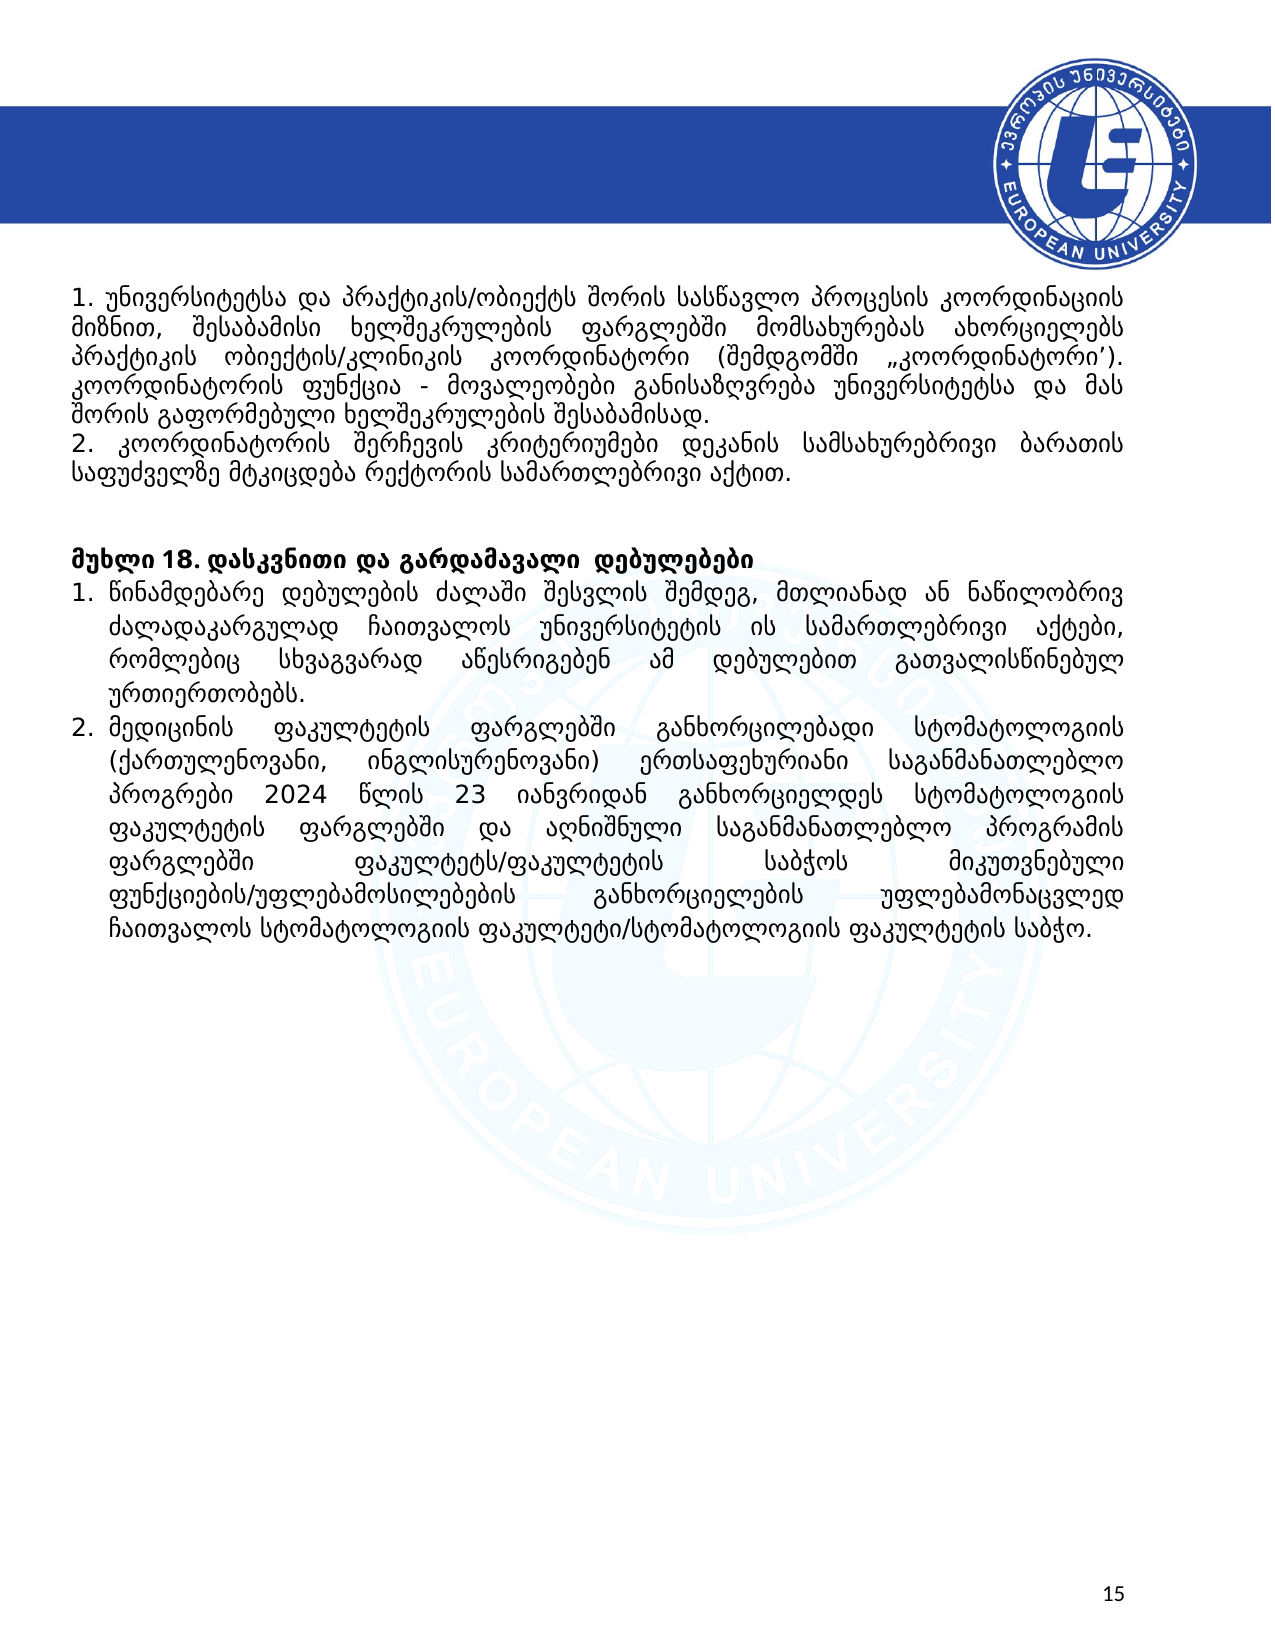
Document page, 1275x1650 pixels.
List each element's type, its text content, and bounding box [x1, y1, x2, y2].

text 2. კოორდინატორის შერჩევის კრიტერიუმები დეკანის სამსახურებრივი ბარათის საფუძველზე მტკიცდება რექტორის სამართლებრივი აქტით. [71, 429, 1125, 488]
list წინამდებარე დებულების ძალაში შესვლის შემდეგ, მთლიანად ან ნაწილობრივ ძალადაკარგულად ჩაითვალოს უნივერსიტეტის ის სამართლებრივი აქტები, რომლებიც სხვაგვარად აწესრიგებენ ამ დებულებით გათვალისწინებულ ურთიერთობებს. [71, 579, 1125, 708]
subtitle მუხლი 18. დასკვნითი და გარდამავალი დებულებები [71, 542, 1125, 576]
text 1. უნივერსიტეტსა და პრაქტიკის/ობიექტს შორის სასწავლო პროცესის კოორდინაციის მიზნით, შესაბამისი ხელშეკრულების ფარგლებში მომსახურებას ახორციელებს პრაქტიკის ობიექტის/კლინიკის კოორდინატორი (შემდგომში „კოორდინატორი’). კოორდინატორის ფუნქცია - მოვალეობები განისაზღვრება უნივერსიტეტსა და მას შორის გაფორმებული ხელშეკრულების შესაბამისად. [71, 284, 1125, 429]
list მედიცინის ფაკულტეტის ფარგლებში განხორცილებადი სტომატოლოგიის (ქართულენოვანი, ინგლისურენოვანი) ერთსაფეხურიანი საგანმანათლებლო პროგრები 2024 წლის 23 იანვრიდან განხორციელდეს სტომატოლოგიის ფაკულტეტის ფარგლებში და აღნიშნული საგანმანათლებლო პროგრამის ფარგლებში ფაკულტეტს/ფაკულტეტის საბჭოს მიკუთვნებული ფუნქციების/უფლებამოსილებების განხორციელების უფლებამონაცვლედ ჩაითვალოს სტომატოლოგიის ფაკულტეტი/სტომატოლოგიის ფაკულტეტის საბჭო. [71, 713, 1125, 943]
picture [0, 45, 1271, 284]
